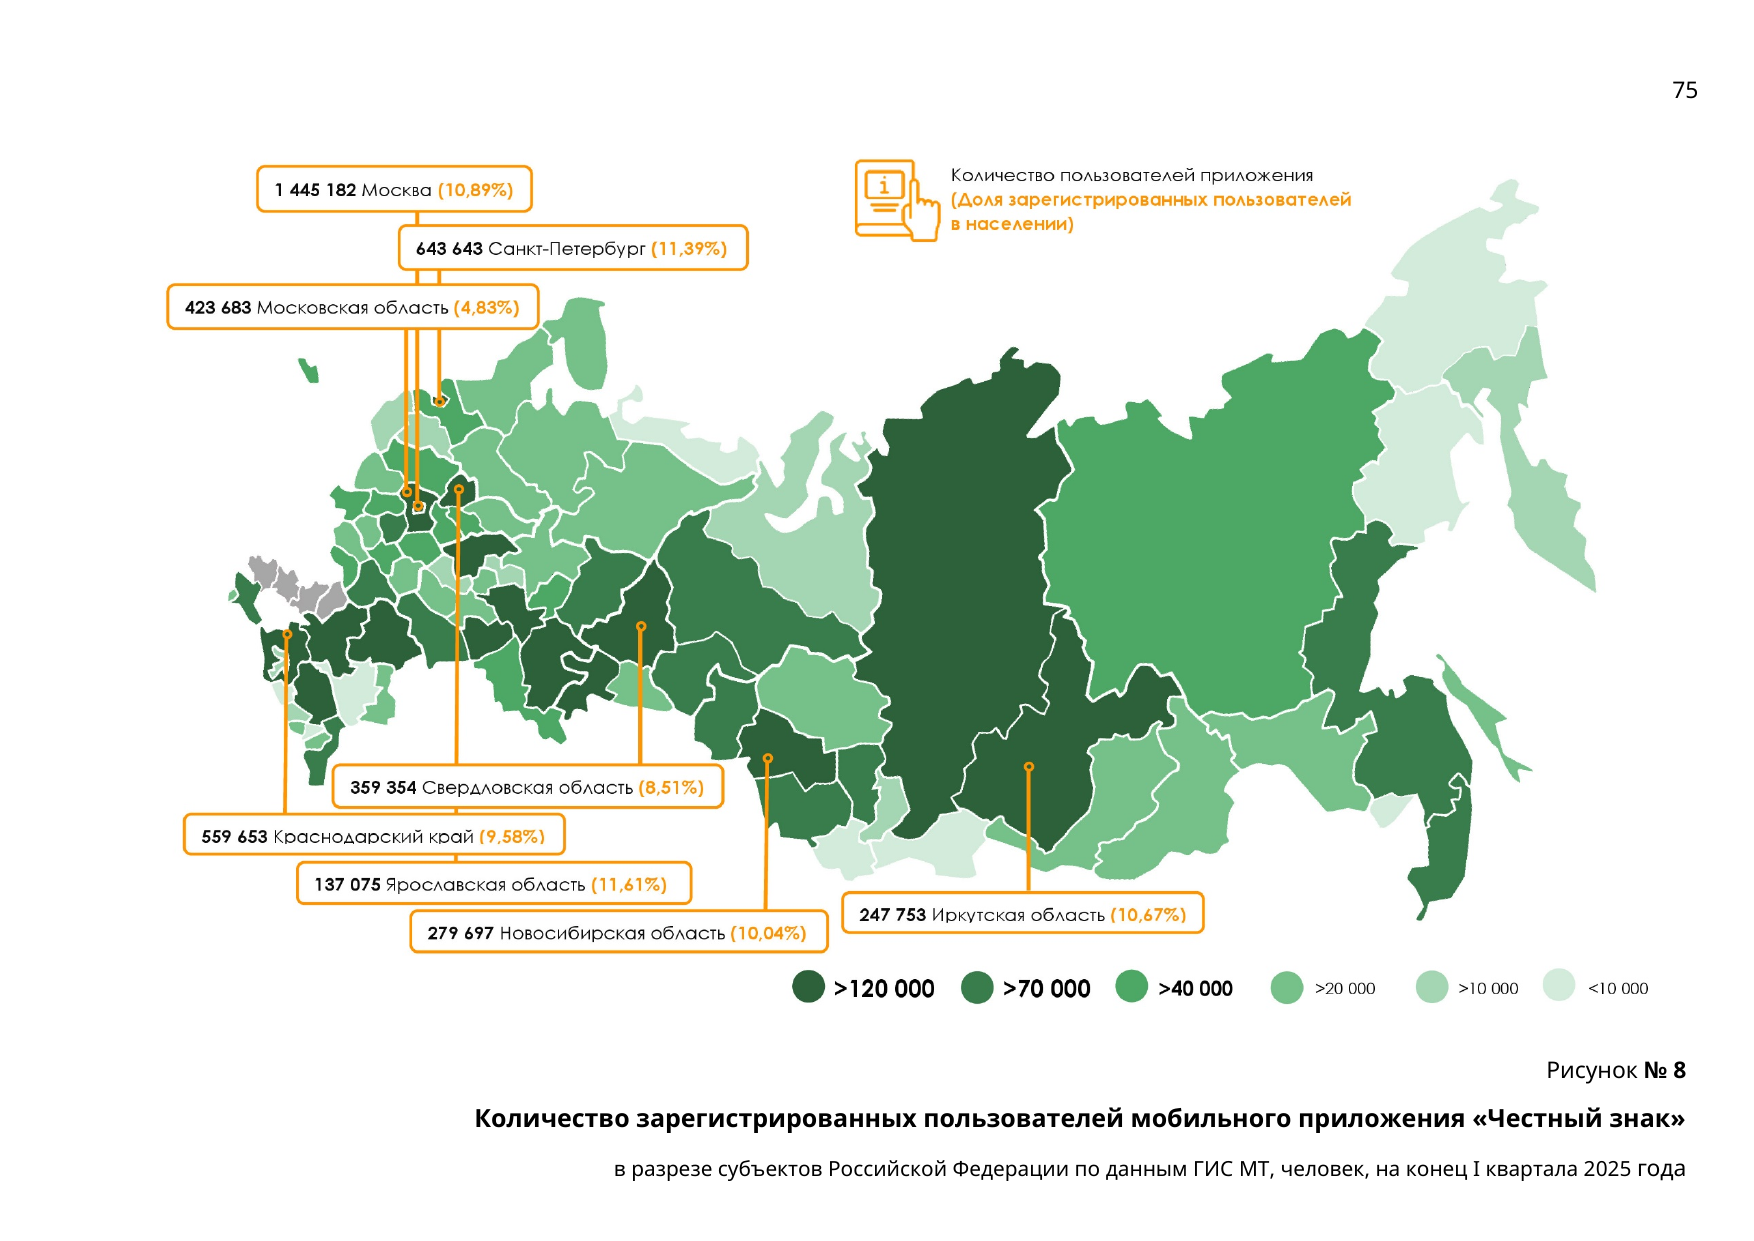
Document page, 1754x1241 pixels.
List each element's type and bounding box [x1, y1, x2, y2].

picture [129, 104, 1675, 1152]
